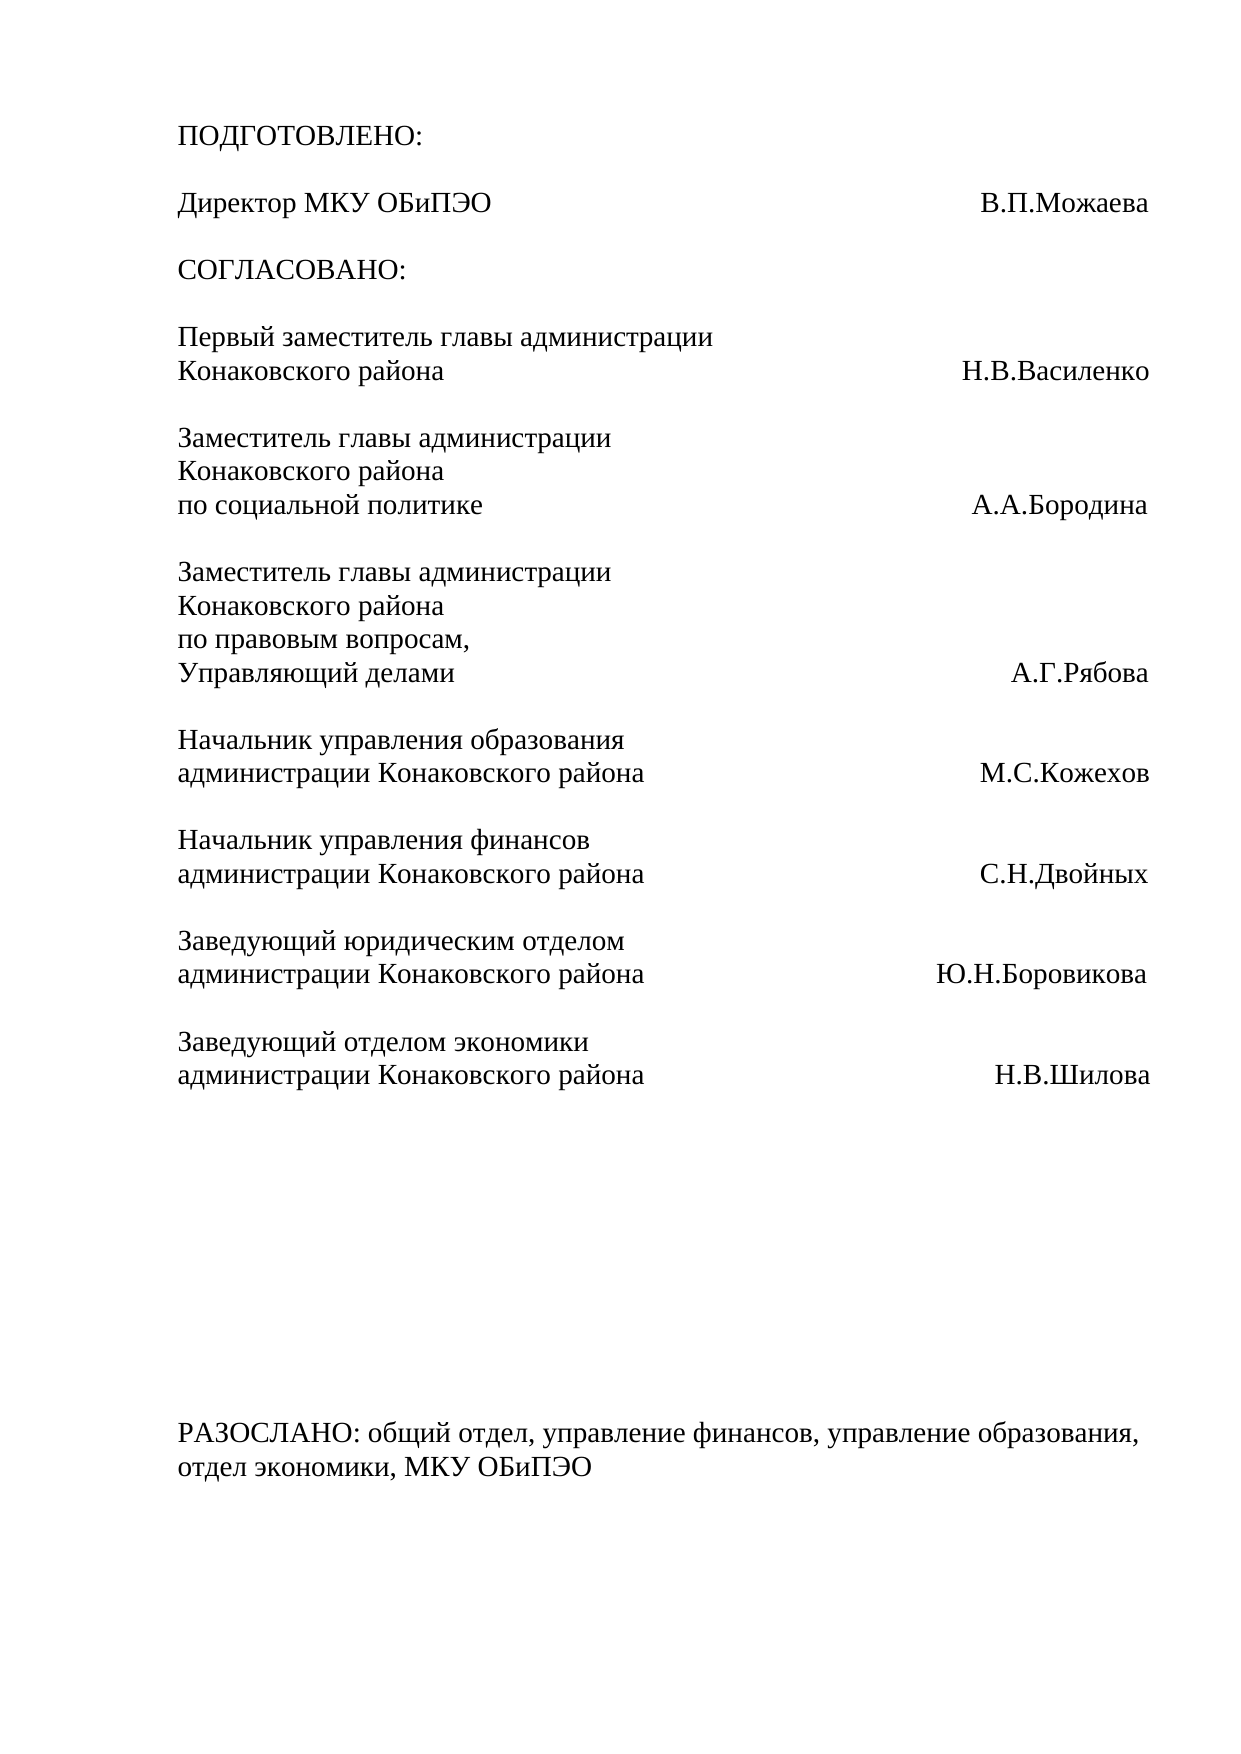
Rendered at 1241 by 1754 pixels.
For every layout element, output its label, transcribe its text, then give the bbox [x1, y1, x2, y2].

text Заместитель главы администрации [177, 554, 1152, 588]
text администрации Конаковского района Н.В.Шилова [177, 1057, 1152, 1091]
text Заведующий отделом экономики [177, 1024, 1152, 1057]
text СОГЛАСОВАНО: [177, 252, 1152, 286]
text Заведующий юридическим отделом [177, 923, 1152, 957]
text Первый заместитель главы администрации [177, 319, 1152, 353]
text администрации Конаковского района С.Н.Двойных [177, 856, 1152, 889]
text РАЗОСЛАНО: общий отдел, управление финансов, управление образования, отдел экономики, МКУ ОБиПЭО [177, 1415, 1152, 1482]
text ПОДГОТОВЛЕНО: [177, 118, 1152, 152]
text Начальник управления финансов [177, 822, 1152, 856]
text Начальник управления образования [177, 722, 1152, 755]
text Конаковского района Н.В.Василенко [177, 353, 1152, 386]
text по правовым вопросам, [177, 621, 1152, 655]
text Управляющий делами А.Г.Рябова [177, 655, 1152, 688]
text Конаковского района [177, 453, 1152, 487]
text Конаковского района [177, 588, 1152, 621]
text администрации Конаковского района Ю.Н.Боровикова [177, 957, 1152, 990]
text Заместитель главы администрации [177, 420, 1152, 453]
text по социальной политике А.А.Бородина [177, 487, 1152, 521]
text Директор МКУ ОБиПЭО В.П.Можаева [177, 185, 1152, 219]
text администрации Конаковского района М.С.Кожехов [177, 755, 1152, 789]
